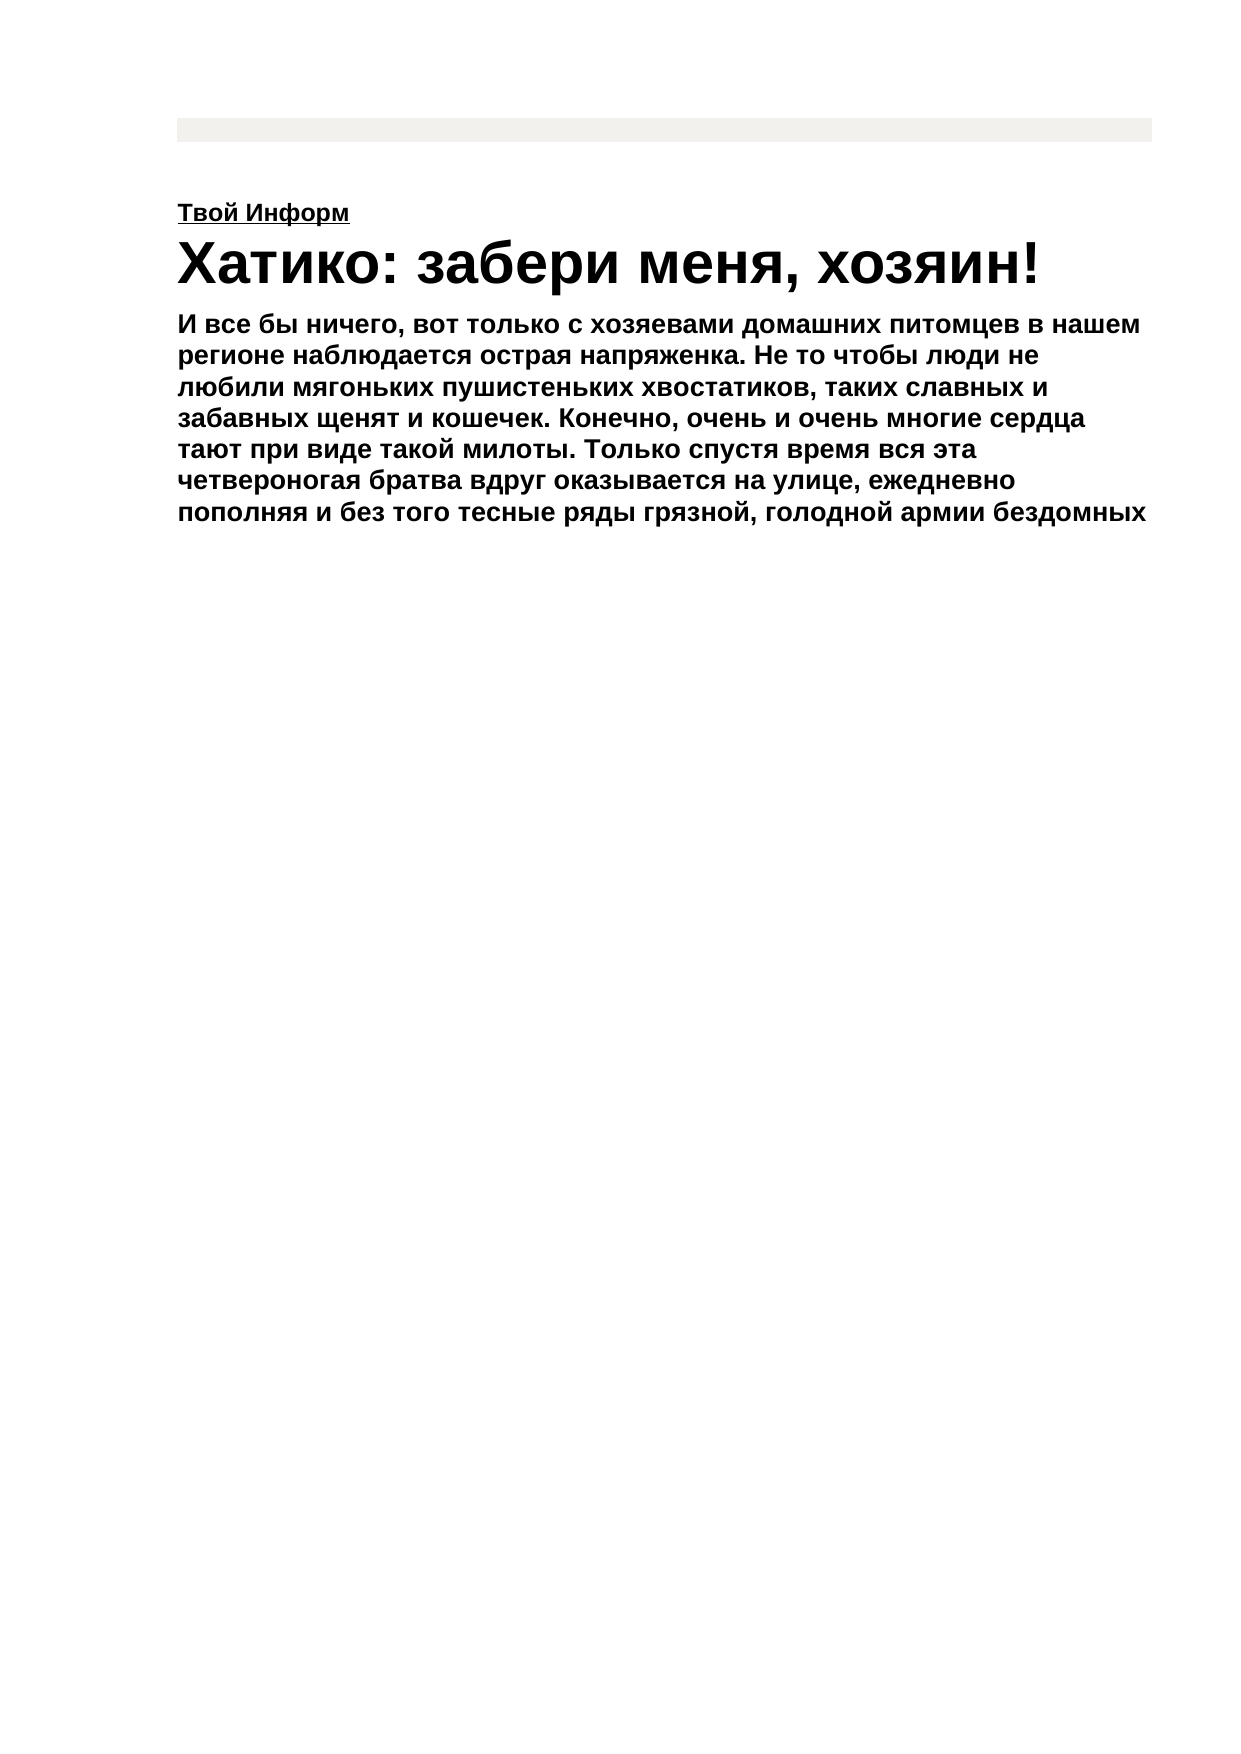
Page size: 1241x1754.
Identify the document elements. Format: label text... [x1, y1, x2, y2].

text Твой Информ [177, 198, 1152, 227]
text И все бы ничего, вот только с хозяевами домашних питомцев в нашем регионе наблюдается острая напряженка. Не то чтобы люди не любили мягоньких пушистеньких хвостатиков, таких славных и забавных щенят и кошечек. Конечно, очень и очень многие сердца тают при виде такой милоты. Только спустя время вся эта четвероногая братва вдруг оказывается на улице, ежедневно пополняя и без того тесные ряды грязной, голодной армии бездомных кошек и собак. [177, 308, 1152, 527]
text Хатико: забери меня, хозяин! [177, 227, 1152, 296]
